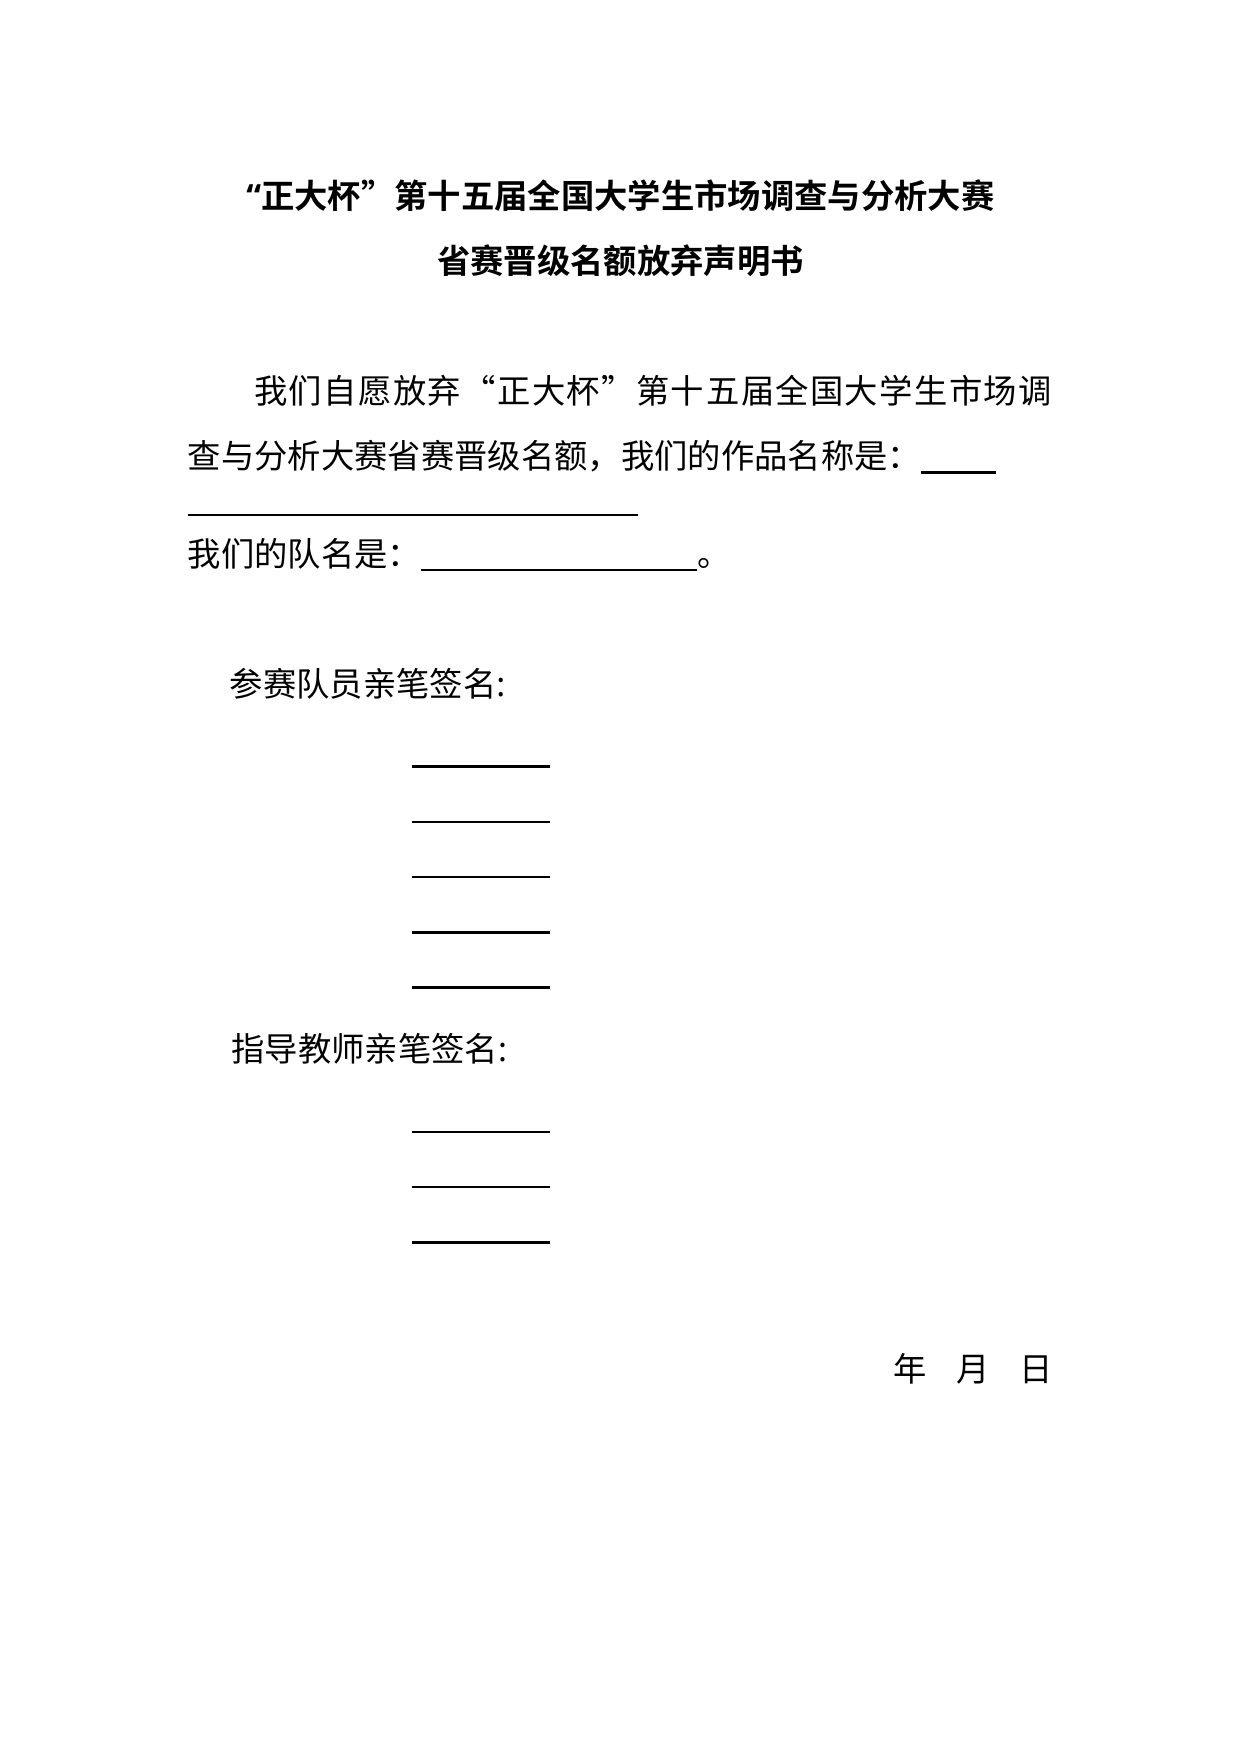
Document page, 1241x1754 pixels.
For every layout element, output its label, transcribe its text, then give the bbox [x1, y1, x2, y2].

text 年 月 日 [187, 1334, 1053, 1399]
text 我们的队名是： 。 [187, 519, 1053, 584]
text 省赛晋级名额放弃声明书 [187, 227, 1053, 292]
text 指导教师亲笔签名: [187, 1015, 1053, 1080]
text 参赛队员亲笔签名: [187, 649, 1053, 714]
text “正大杯”第十五届全国大学生市场调查与分析大赛 [187, 162, 1053, 227]
text 我们自愿放弃“正大杯”第十五届全国大学生市场调查与分析大赛省赛晋级名额，我们的作品名称是： [187, 357, 1053, 487]
